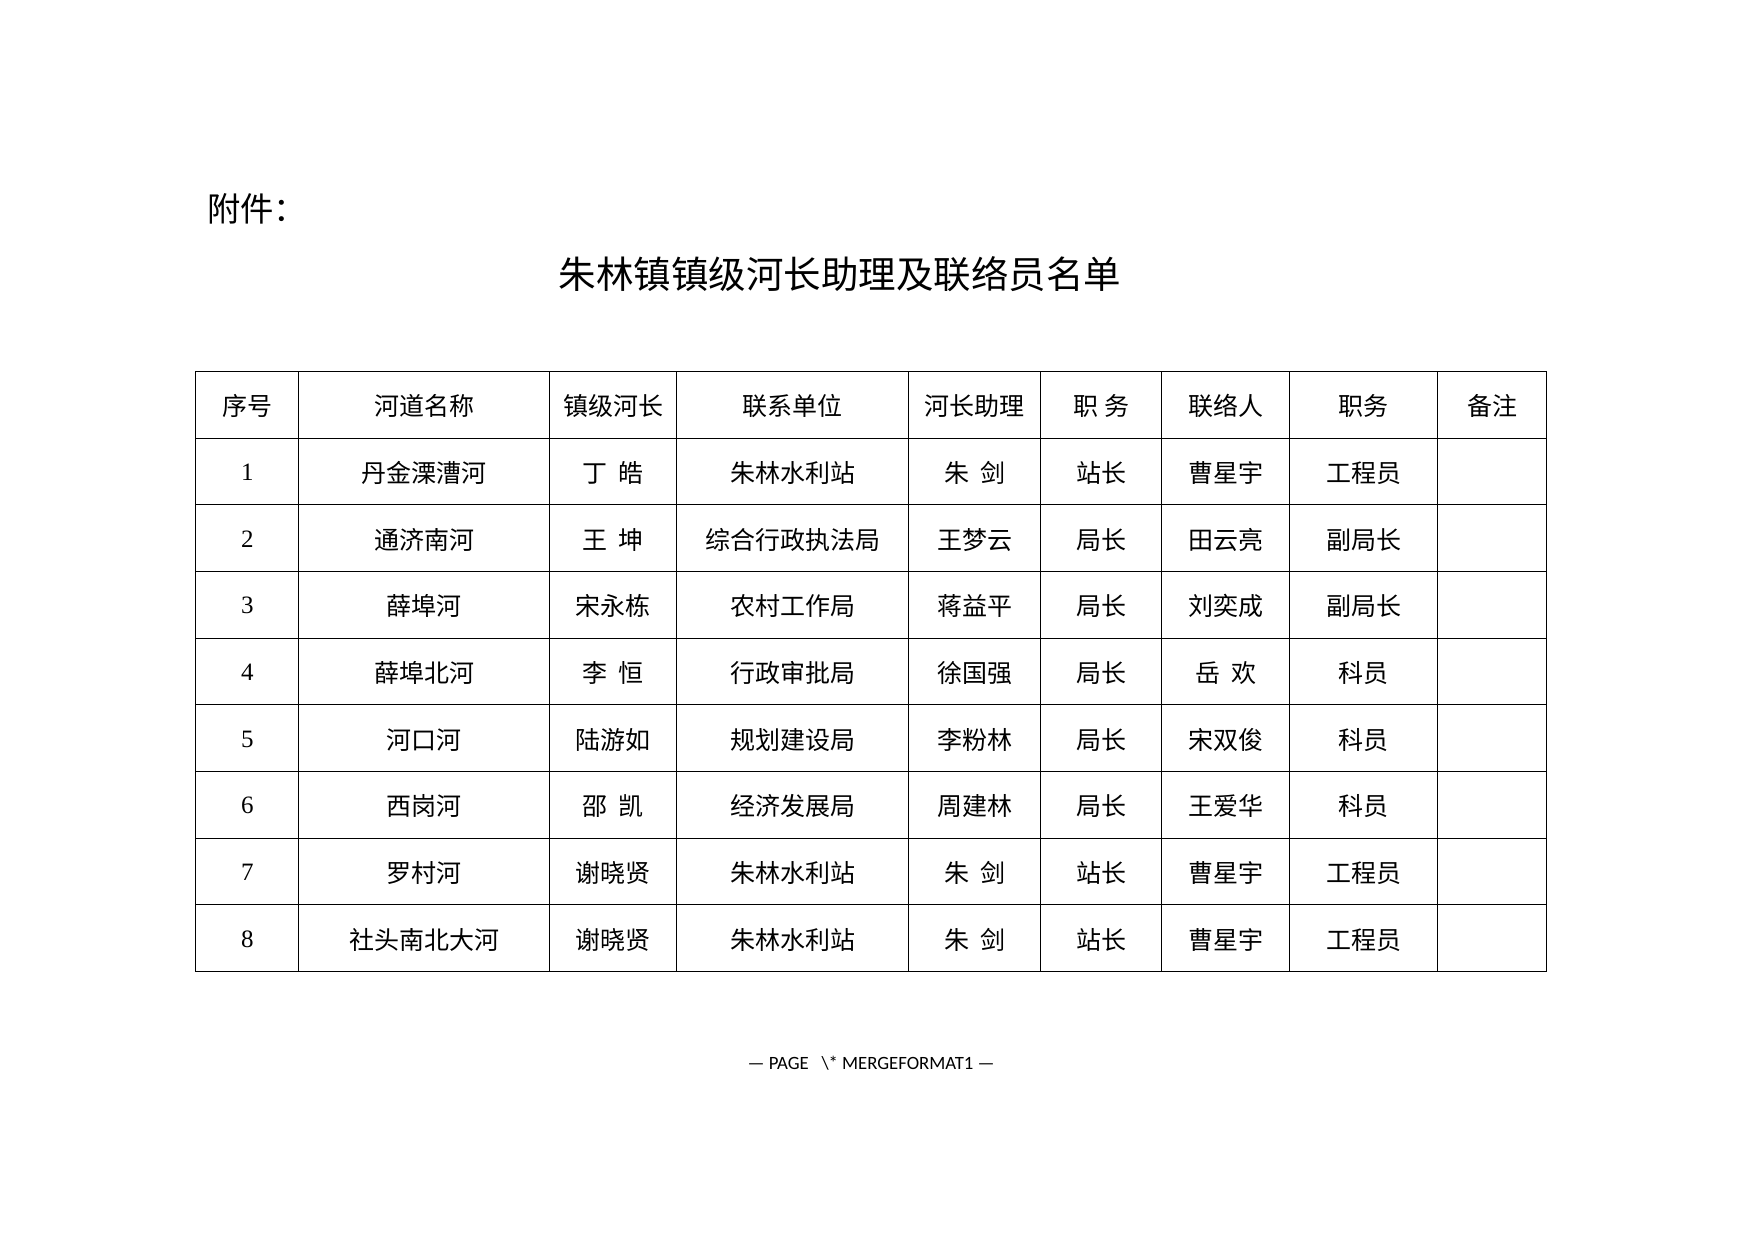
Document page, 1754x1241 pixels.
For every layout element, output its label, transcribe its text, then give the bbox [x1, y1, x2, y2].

table_cell 王爱华 [1162, 772, 1289, 838]
table_cell 徐国强 [909, 639, 1040, 704]
table_cell 曹星宇 [1162, 439, 1289, 504]
table_cell 站长 [1041, 439, 1161, 504]
table_cell 朱林水利站 [677, 905, 908, 971]
table_cell 局长 [1041, 705, 1161, 771]
table_header 职 务 [1041, 372, 1161, 438]
table_cell 通济南河 [299, 505, 549, 571]
table_header 职务 [1290, 372, 1437, 438]
table_cell 朱 剑 [909, 839, 1040, 904]
table_header 镇级河长 [550, 372, 676, 438]
table_cell 宋双俊 [1162, 705, 1289, 771]
table_header 联络人 [1162, 372, 1289, 438]
table_cell 站长 [1041, 905, 1161, 971]
text 朱林镇镇级河长助理及联络员名单 [207, 240, 1473, 305]
table_cell 工程员 [1290, 839, 1437, 904]
table_cell 曹星宇 [1162, 905, 1289, 971]
table_cell [1438, 639, 1546, 704]
table_cell 朱 剑 [909, 905, 1040, 971]
table_header 序号 [196, 372, 298, 438]
table_cell 经济发展局 [677, 772, 908, 838]
table_cell 宋永栋 [550, 572, 676, 638]
table_cell 副局长 [1290, 505, 1437, 571]
table_cell 8 [196, 905, 298, 971]
table_cell 朱 剑 [909, 439, 1040, 504]
table_cell 薛埠北河 [299, 639, 549, 704]
table_cell 薛埠河 [299, 572, 549, 638]
table_cell [1438, 705, 1546, 771]
table_cell [1438, 439, 1546, 504]
table_cell 田云亮 [1162, 505, 1289, 571]
table_cell 科员 [1290, 772, 1437, 838]
table_cell 工程员 [1290, 439, 1437, 504]
table_cell 陆游如 [550, 705, 676, 771]
table_cell 岳 欢 [1162, 639, 1289, 704]
table_cell 局长 [1041, 639, 1161, 704]
table_header 联系单位 [677, 372, 908, 438]
table_header 备注 [1438, 372, 1546, 438]
text 附件： [207, 174, 1473, 240]
table_cell [1438, 505, 1546, 571]
table_cell 李粉林 [909, 705, 1040, 771]
table_cell 李 恒 [550, 639, 676, 704]
table_cell 王 坤 [550, 505, 676, 571]
table_cell [1438, 905, 1546, 971]
table_cell 王梦云 [909, 505, 1040, 571]
table_cell 科员 [1290, 639, 1437, 704]
table_cell 朱林水利站 [677, 439, 908, 504]
table_cell 规划建设局 [677, 705, 908, 771]
table_cell 5 [196, 705, 298, 771]
table_cell 1 [196, 439, 298, 504]
table_cell 河口河 [299, 705, 549, 771]
table_cell 谢晓贤 [550, 905, 676, 971]
table_header 河长助理 [909, 372, 1040, 438]
table_cell 局长 [1041, 572, 1161, 638]
table_cell 副局长 [1290, 572, 1437, 638]
table_cell 朱林水利站 [677, 839, 908, 904]
table_header 河道名称 [299, 372, 549, 438]
table_cell 4 [196, 639, 298, 704]
table_cell 西岗河 [299, 772, 549, 838]
table_cell 3 [196, 572, 298, 638]
table_cell [1438, 839, 1546, 904]
table_cell 曹星宇 [1162, 839, 1289, 904]
table_cell 邵 凯 [550, 772, 676, 838]
table_cell 综合行政执法局 [677, 505, 908, 571]
table_cell 社头南北大河 [299, 905, 549, 971]
table_cell 2 [196, 505, 298, 571]
table_cell 行政审批局 [677, 639, 908, 704]
table_cell 农村工作局 [677, 572, 908, 638]
table_cell 蒋益平 [909, 572, 1040, 638]
table_cell 谢晓贤 [550, 839, 676, 904]
table_cell 局长 [1041, 772, 1161, 838]
table_cell 站长 [1041, 839, 1161, 904]
table_cell 刘奕成 [1162, 572, 1289, 638]
table_cell 周建林 [909, 772, 1040, 838]
table_cell [1438, 572, 1546, 638]
table_cell 工程员 [1290, 905, 1437, 971]
table_cell 6 [196, 772, 298, 838]
table_cell 罗村河 [299, 839, 549, 904]
table_cell 丁 皓 [550, 439, 676, 504]
table_cell 局长 [1041, 505, 1161, 571]
table_cell 丹金溧漕河 [299, 439, 549, 504]
table_cell [1438, 772, 1546, 838]
table_cell 科员 [1290, 705, 1437, 771]
table_cell 7 [196, 839, 298, 904]
